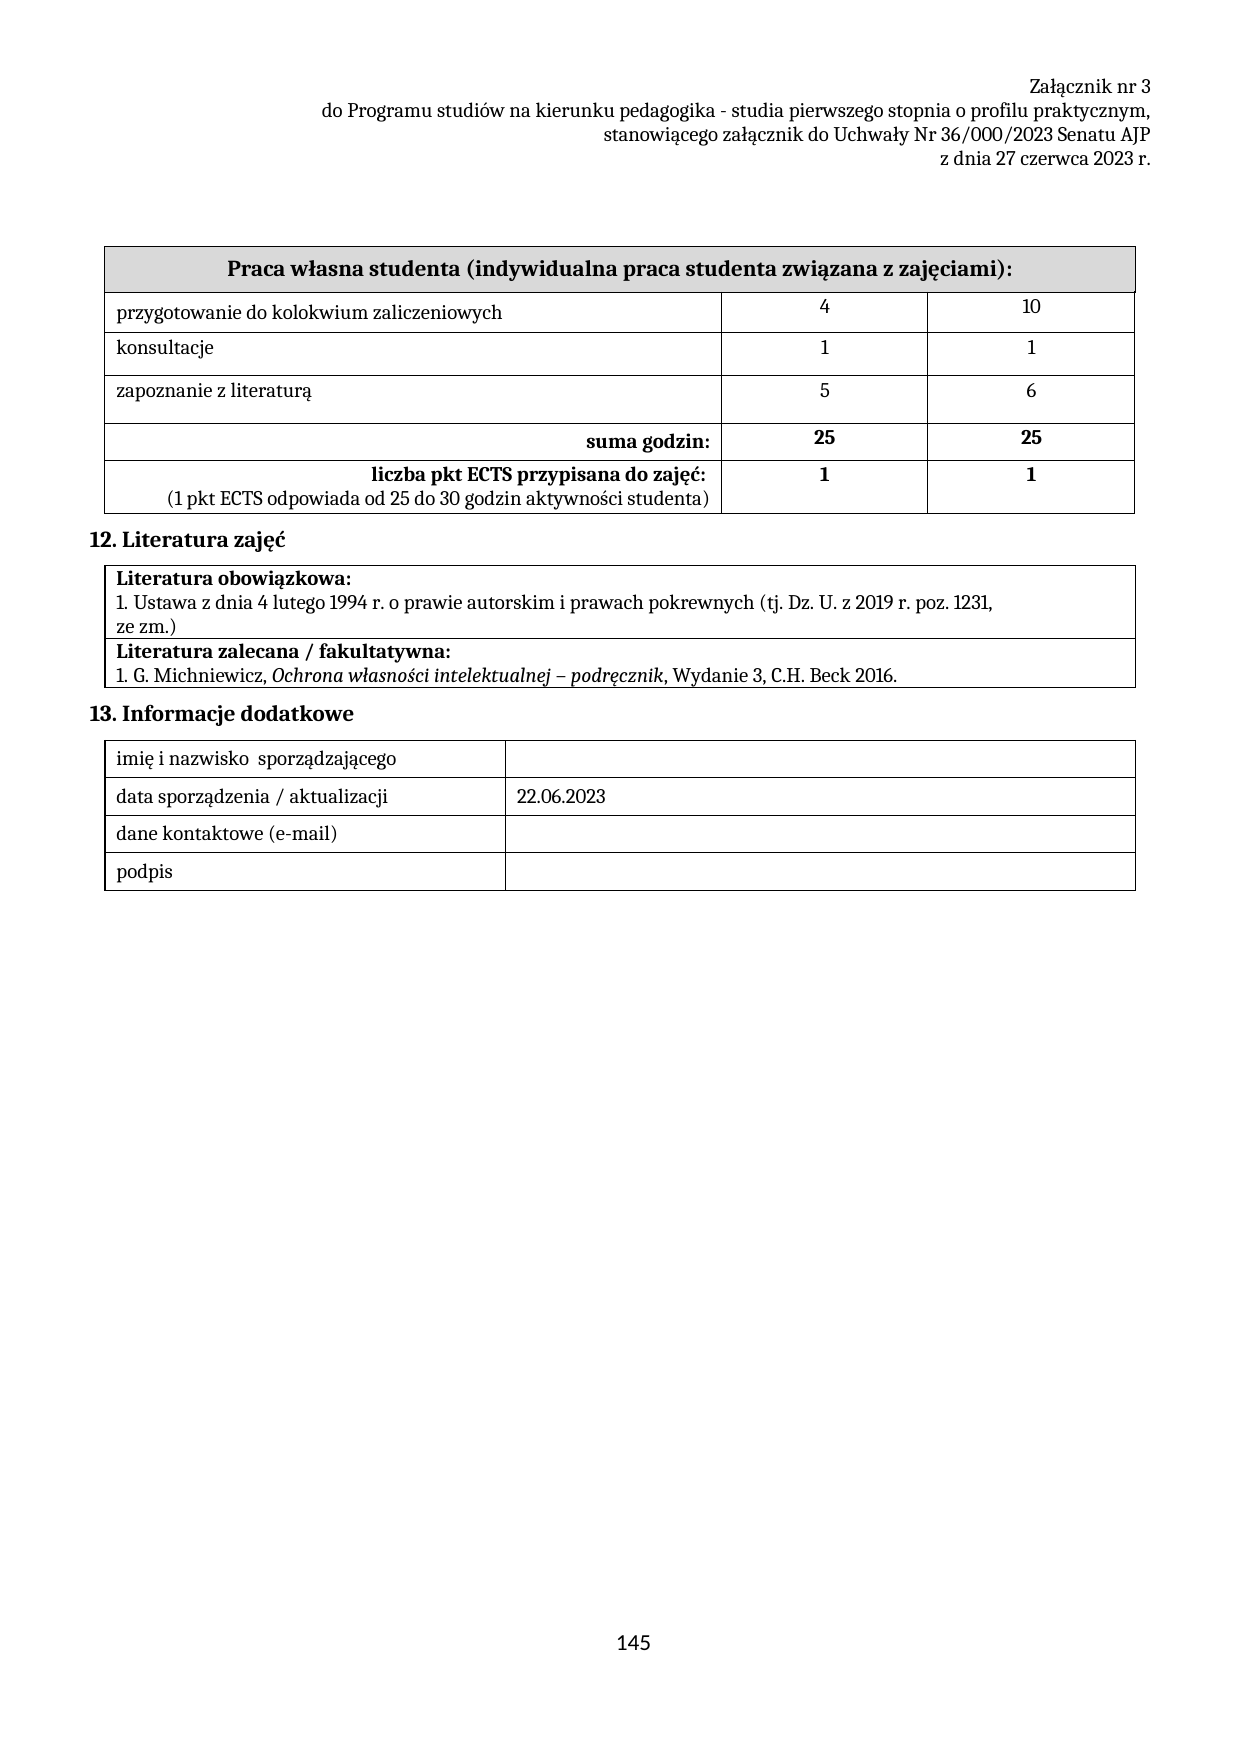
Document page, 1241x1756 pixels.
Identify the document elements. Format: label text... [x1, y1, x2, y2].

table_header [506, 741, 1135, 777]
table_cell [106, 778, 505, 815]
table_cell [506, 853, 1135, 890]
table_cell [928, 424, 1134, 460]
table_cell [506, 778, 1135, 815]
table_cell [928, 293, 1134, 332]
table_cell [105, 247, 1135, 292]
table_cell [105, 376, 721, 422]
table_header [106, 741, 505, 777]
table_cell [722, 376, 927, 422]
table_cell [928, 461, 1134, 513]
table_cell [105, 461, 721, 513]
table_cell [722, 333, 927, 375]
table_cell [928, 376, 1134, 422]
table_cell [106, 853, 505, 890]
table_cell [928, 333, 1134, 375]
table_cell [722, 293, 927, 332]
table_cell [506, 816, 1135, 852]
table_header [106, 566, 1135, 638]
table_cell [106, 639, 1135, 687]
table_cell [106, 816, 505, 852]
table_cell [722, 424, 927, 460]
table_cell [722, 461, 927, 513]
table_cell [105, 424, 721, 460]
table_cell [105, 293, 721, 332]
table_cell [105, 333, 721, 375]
text 13. Informacje dodatkowe [89, 701, 1151, 727]
text 12. Literatura zajęć [89, 527, 1151, 553]
